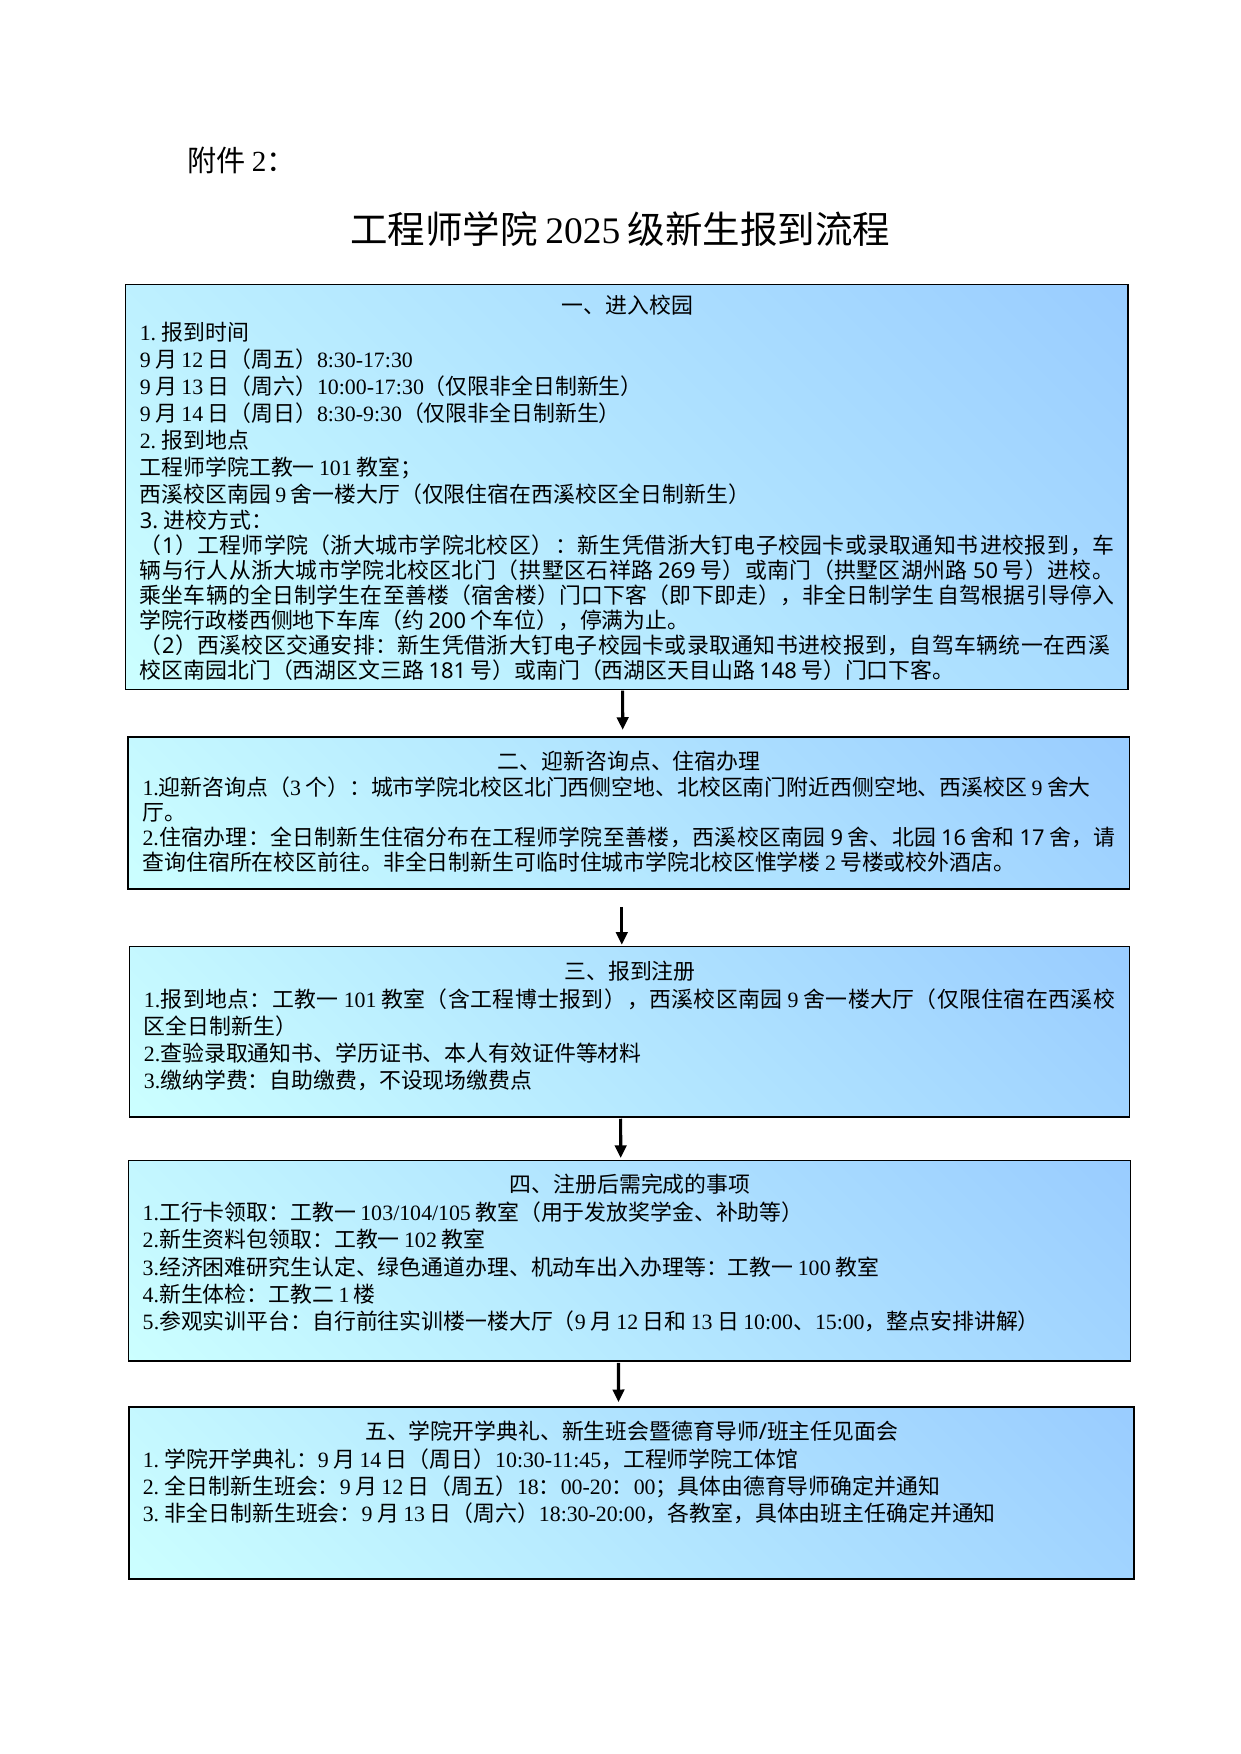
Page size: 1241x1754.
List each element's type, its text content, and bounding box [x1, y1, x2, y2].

text 工程师学院2025级新生报到流程 [187, 181, 1053, 272]
text 附件2： [187, 136, 1053, 181]
